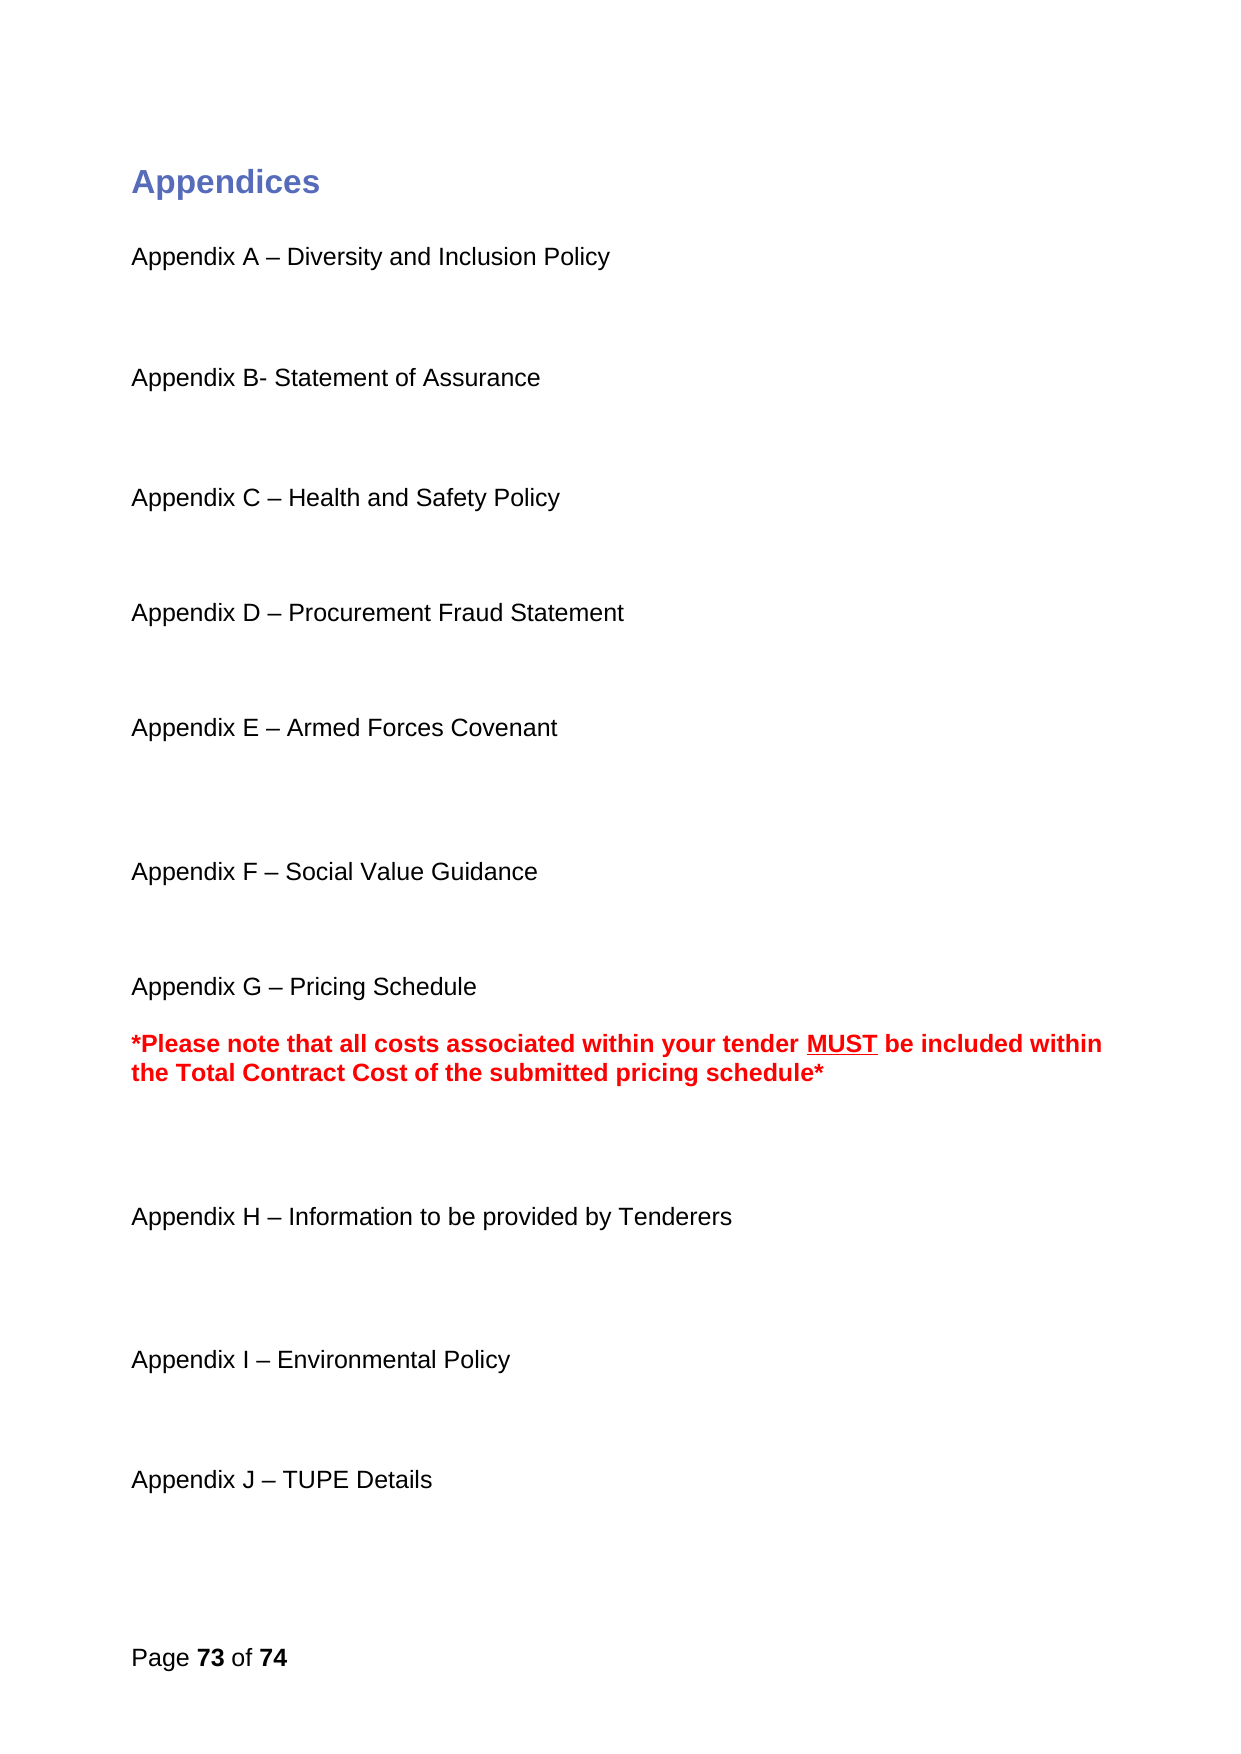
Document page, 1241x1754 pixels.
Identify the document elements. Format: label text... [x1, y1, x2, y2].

text Appendix J – TUPE Details [131, 1465, 1106, 1494]
text Appendix A – Diversity and Inclusion Policy [131, 242, 1106, 271]
text *Please note that all costs associated within your tender MUST be included within the Total Contract Cost of the submitted pricing schedule* [131, 1029, 1106, 1087]
text Appendix D – Procurement Fraud Statement [131, 598, 1106, 627]
text Appendix G – Pricing Schedule [131, 972, 1106, 1000]
text Appendix H – Information to be provided by Tenderers [131, 1202, 1106, 1230]
text Appendix F – Social Value Guidance [131, 857, 1106, 885]
text Appendix I – Environmental Policy [131, 1345, 1106, 1374]
subtitle Appendices [131, 162, 1106, 201]
text Appendix E – Armed Forces Covenant [131, 713, 1106, 742]
text Appendix C – Health and Safety Policy [131, 483, 1106, 512]
text Appendix B- Statement of Assurance [131, 362, 1106, 391]
